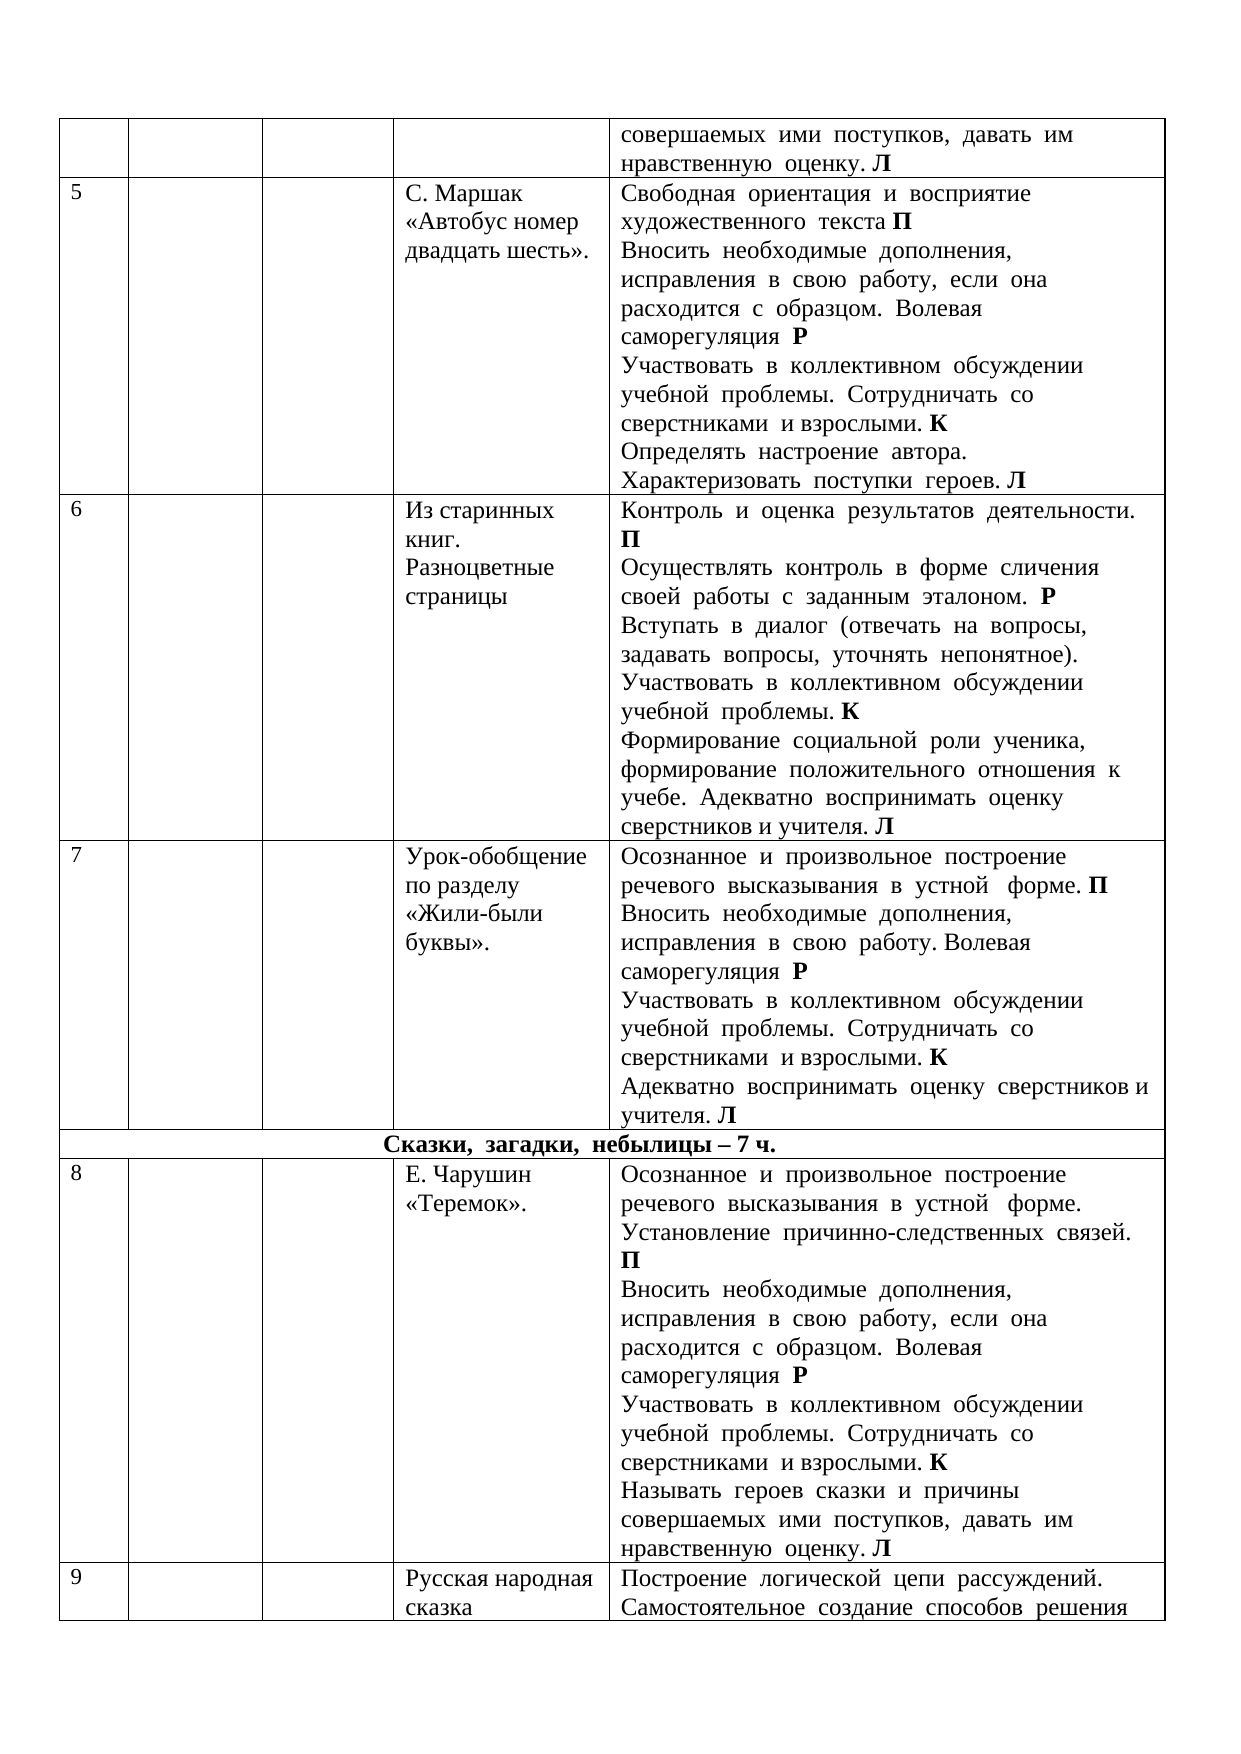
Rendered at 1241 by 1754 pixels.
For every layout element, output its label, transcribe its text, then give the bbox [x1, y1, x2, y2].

table_cell 5 [60, 178, 128, 494]
table_cell Осознанное и произвольное построение речевого высказывания в устной форме. П Вносить необходимые дополнения, исправления в свою работу. Волевая саморегуляция Р Участвовать в коллективном обсуждении учебной проблемы. Сотрудничать со сверстниками и взрослыми. К Адекватно воспринимать оценку сверстников и учителя. Л [610, 841, 1164, 1128]
table_cell 7 [60, 841, 128, 1128]
table_cell [263, 178, 393, 494]
table_cell 8 [60, 1159, 128, 1562]
table_cell [129, 178, 262, 494]
table_cell [263, 495, 393, 840]
table_cell [129, 1563, 262, 1620]
table_cell Контроль и оценка результатов деятельности. П Осуществлять контроль в форме сличения своей работы с заданным эталоном. Р Вступать в диалог (отвечать на вопросы, задавать вопросы, уточнять непонятное). Участвовать в коллективном обсуждении учебной проблемы. К Формирование социальной роли ученика, формирование положительного отношения к учебе. Адекватно воспринимать оценку сверстников и учителя. Л [610, 495, 1164, 840]
table_cell [263, 1159, 393, 1562]
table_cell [610, 119, 1164, 177]
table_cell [394, 1563, 609, 1620]
table_cell [129, 841, 262, 1128]
table_cell Урок-обобщение по разделу «Жили-были буквы». [394, 841, 609, 1128]
table_cell [263, 841, 393, 1128]
table_cell 6 [60, 495, 128, 840]
table_cell [129, 495, 262, 840]
table_cell [129, 1159, 262, 1562]
table_cell 9 [60, 1563, 128, 1620]
table_cell Сказки, загадки, небылицы – 7 ч. [60, 1130, 1164, 1158]
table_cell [394, 119, 609, 177]
table_cell Свободная ориентация и восприятие художественного текста П Вносить необходимые дополнения, исправления в свою работу, если она расходится с образцом. Волевая саморегуляция Р Участвовать в коллективном обсуждении учебной проблемы. Сотрудничать со сверстниками и взрослыми. К Определять настроение автора. Характеризовать поступки героев. Л [610, 178, 1164, 494]
table_cell Осознанное и произвольное построение речевого высказывания в устной форме. Установление причинно-следственных связей. П Вносить необходимые дополнения, исправления в свою работу, если она расходится с образцом. Волевая саморегуляция Р Участвовать в коллективном обсуждении учебной проблемы. Сотрудничать со сверстниками и взрослыми. К Называть героев сказки и причины совершаемых ими поступков, давать им нравственную оценку. Л [610, 1159, 1164, 1562]
table_cell 4 [60, 119, 128, 177]
table_cell Е. Чарушин «Теремок». [394, 1159, 609, 1562]
table_cell [263, 1563, 393, 1620]
table_cell С. Маршак «Автобус номер двадцать шесть». [394, 178, 609, 494]
table_cell Из старинных книг. Разноцветные страницы [394, 495, 609, 840]
table_cell [263, 119, 393, 177]
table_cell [610, 1563, 1164, 1620]
table_cell [129, 119, 262, 177]
